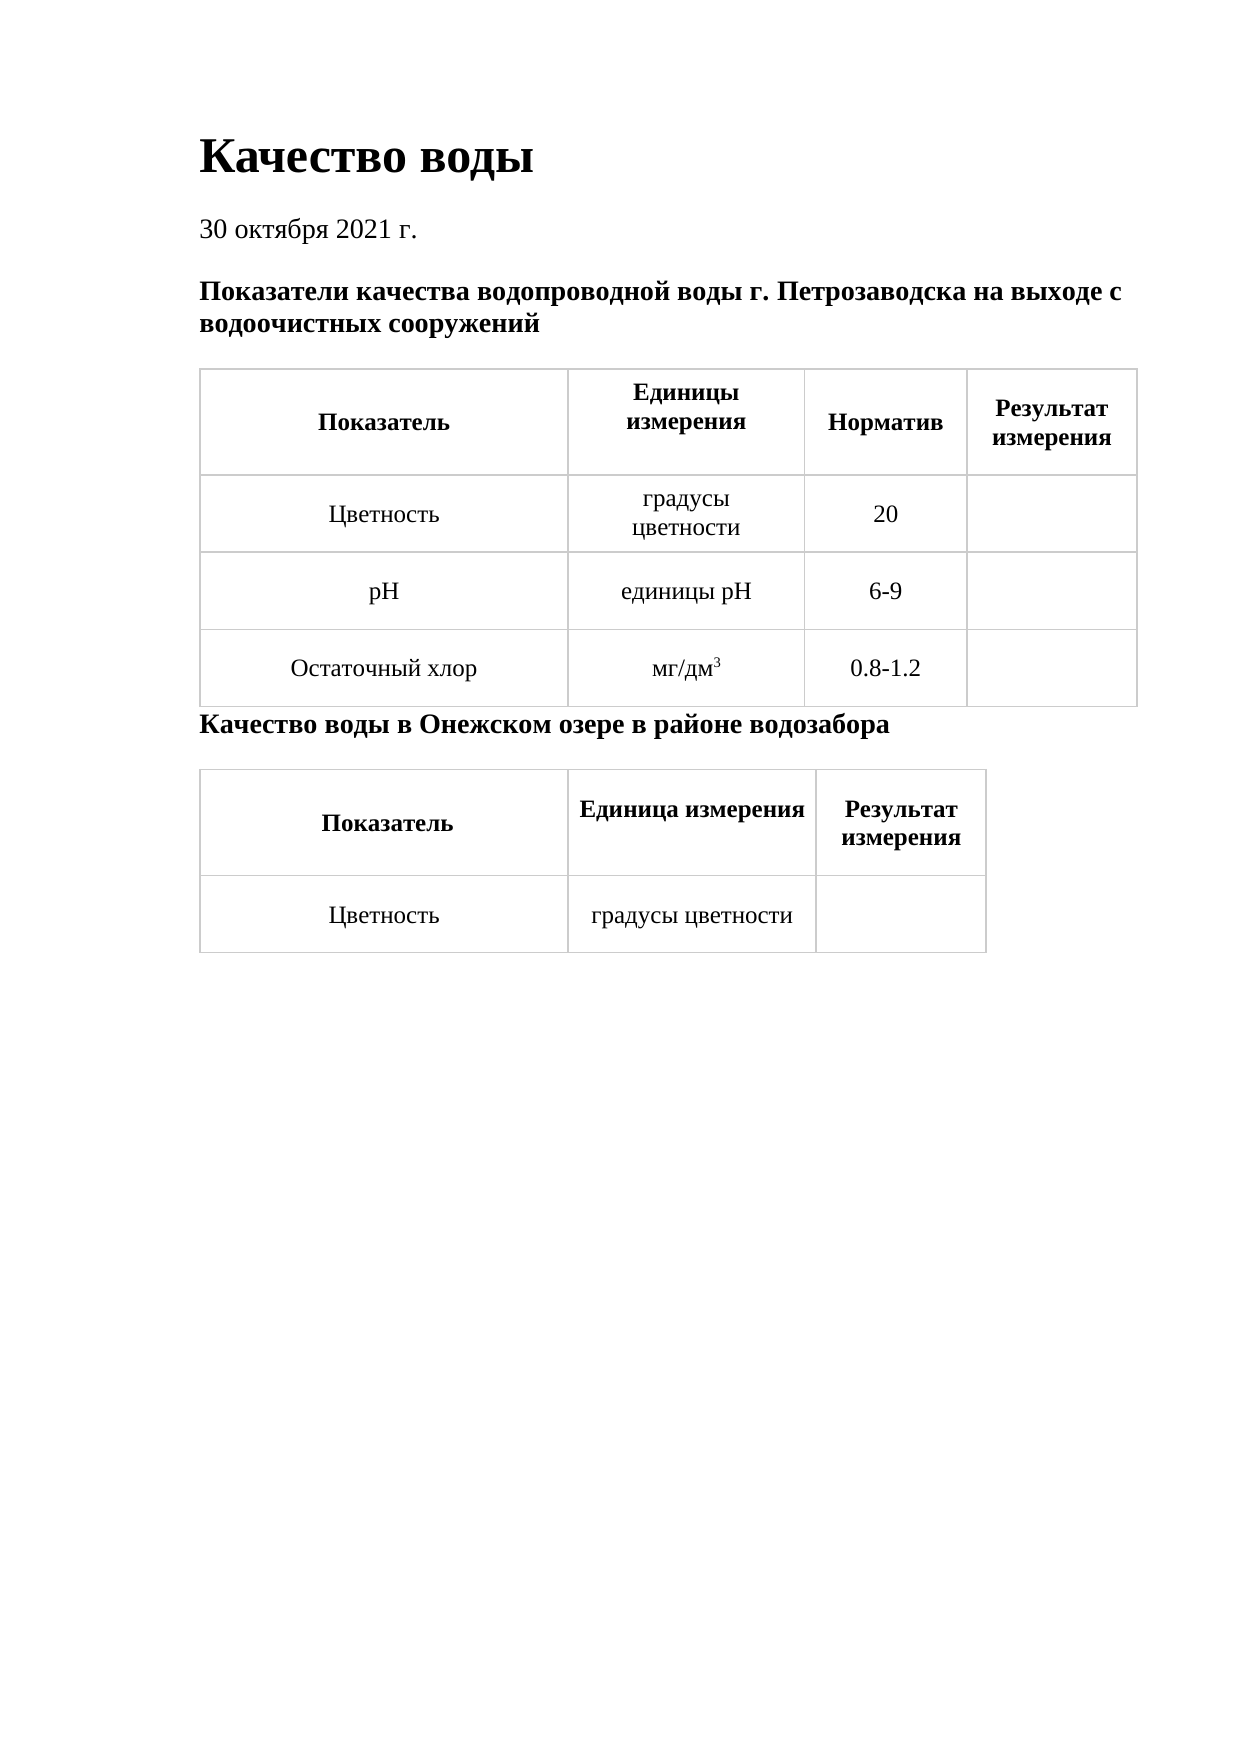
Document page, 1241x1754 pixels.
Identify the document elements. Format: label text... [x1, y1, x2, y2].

table_header Качество воды 30 октября 2021 г. Показатели качества водопроводной воды г. Петрозаводска на выходе с водоочистных сооружений Качество воды в Онежском озере в районе водозабора [176, 118, 1197, 961]
